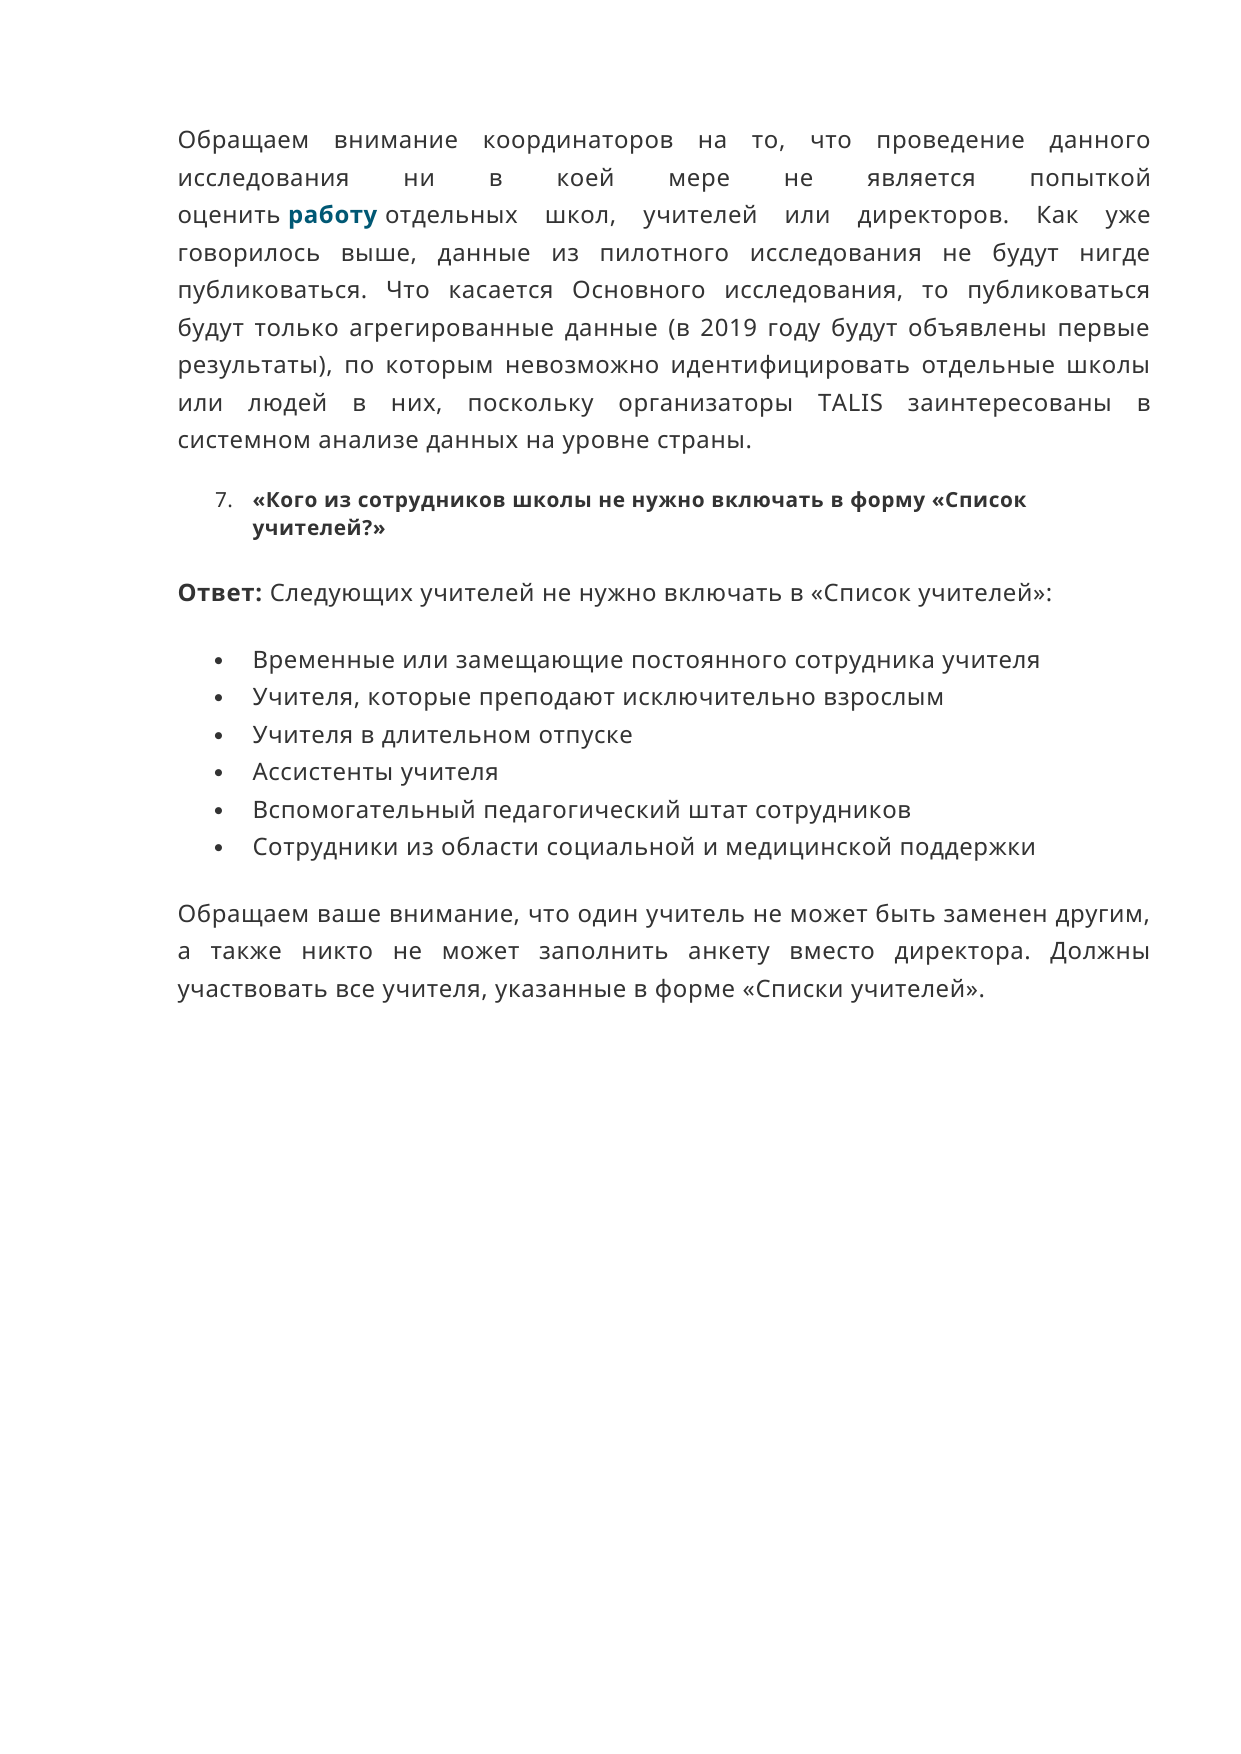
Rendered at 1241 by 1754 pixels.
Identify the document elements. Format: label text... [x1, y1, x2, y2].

text Обращаем ваше внимание, что один учитель не может быть заменен другим, а также никто не может заполнить анкету вместо директора. Должны участвовать все учителя, указанные в форме «Списки учителей». [177, 892, 1152, 1004]
list Ассистенты учителя [215, 750, 1152, 787]
list «Кого из сотрудников школы не нужно включать в форму «Список учителей?» [215, 485, 1152, 542]
list Вспомогательный педагогический штат сотрудников [215, 787, 1152, 825]
list Учителя, которые преподают исключительно взрослым [215, 675, 1152, 712]
list Учителя в длительном отпуске [215, 712, 1152, 750]
text Обращаем внимание координаторов на то, что проведение данного исследования ни в коей мере не является попыткой оценить работу отдельных школ, учителей или директоров. Как уже говорилось выше, данные из пилотного исследования не будут нигде публиковаться. Что касается Основного исследования, то публиковаться будут только агрегированные данные (в 2019 году будут объявлены первые результаты), по которым невозможно идентифицировать отдельные школы или людей в них, поскольку организаторы TALIS заинтересованы в системном анализе данных на уровне страны. [177, 118, 1152, 456]
list Сотрудники из области социальной и медицинской поддержки [215, 825, 1152, 862]
text Ответ: Следующих учителей не нужно включать в «Список учителей»: [177, 571, 1152, 608]
list Временные или замещающие постоянного сотрудника учителя [215, 637, 1152, 675]
